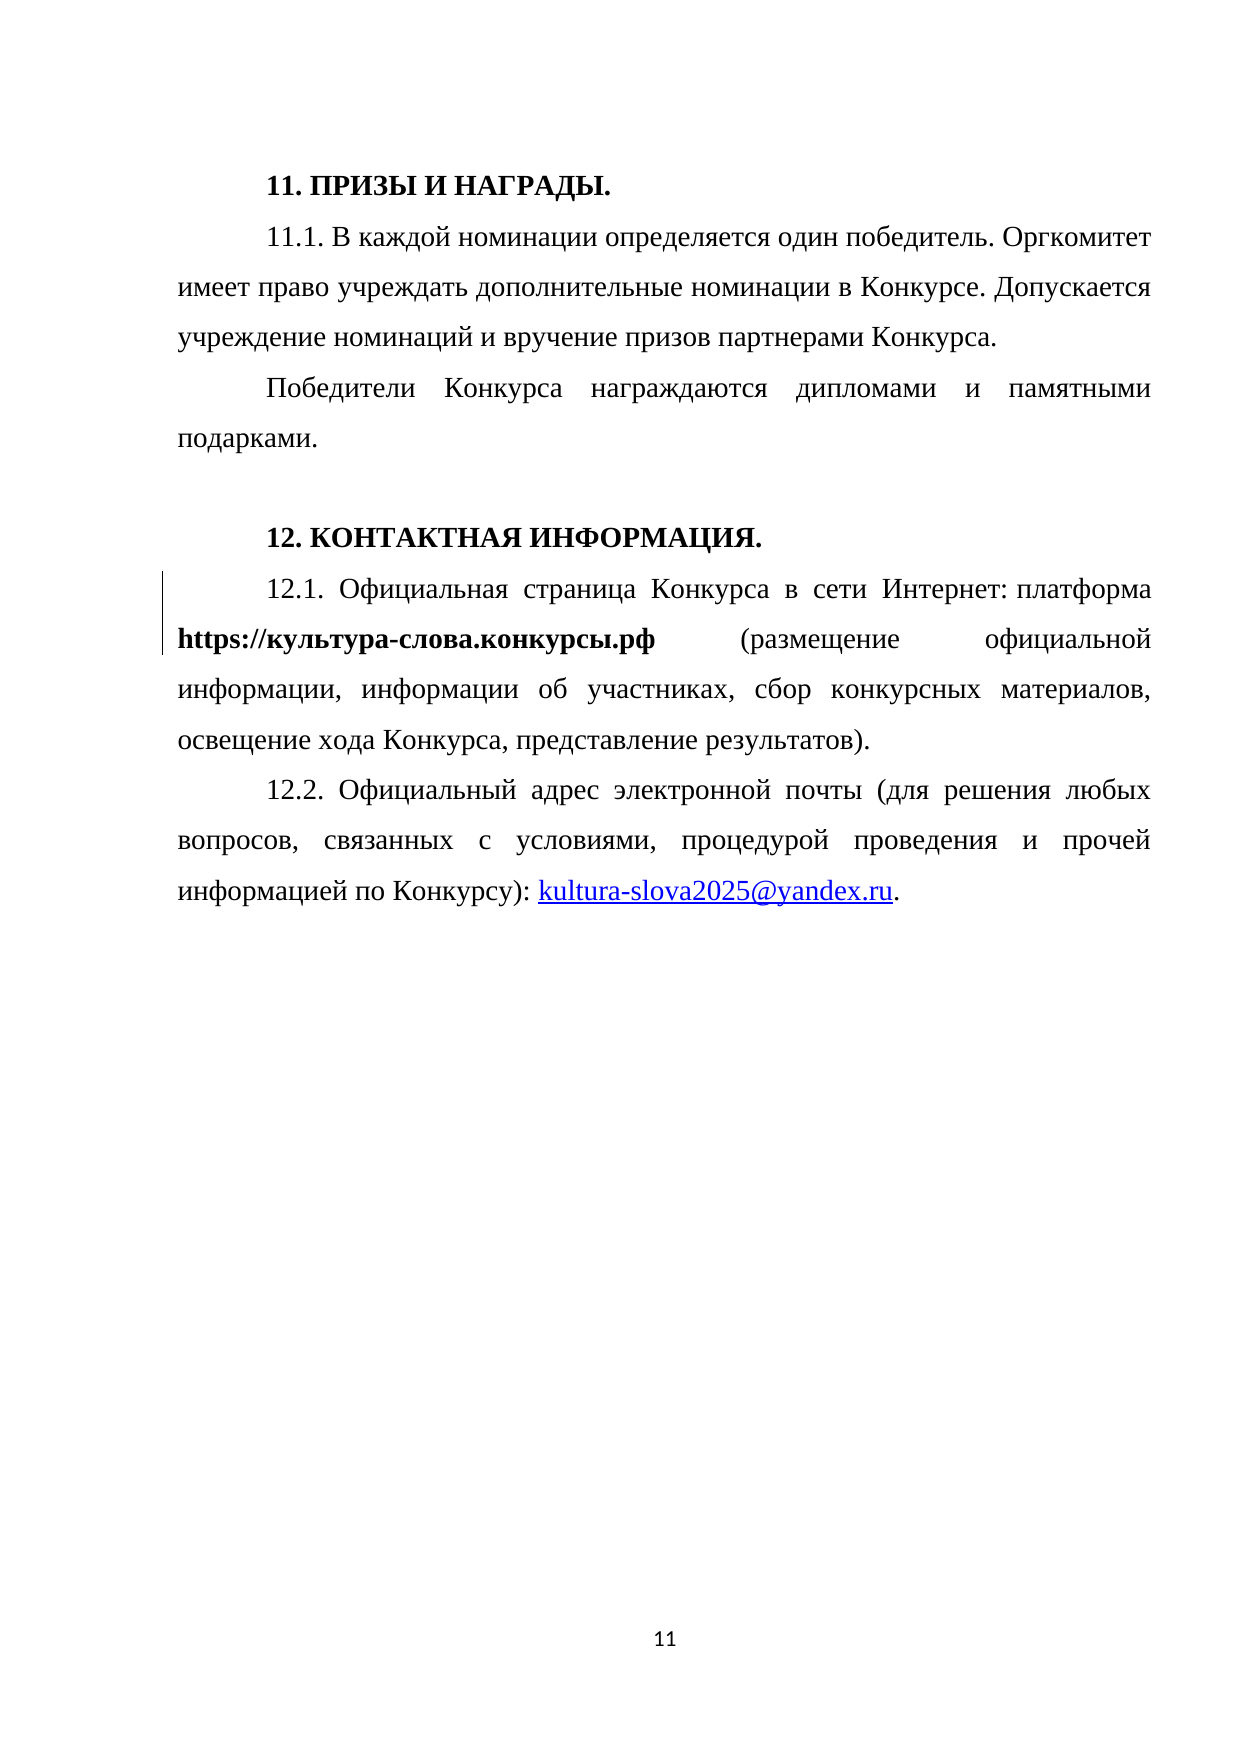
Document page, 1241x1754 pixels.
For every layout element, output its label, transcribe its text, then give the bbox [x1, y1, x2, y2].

text 12.2. Официальный адрес электронной почты (для решения любых вопросов, связанных с условиями, процедурой проведения и прочей информацией по Конкурсу): kultura-slova2025@yandex.ru. [177, 772, 1152, 906]
text 11. ПРИЗЫ И НАГРАДЫ. [177, 168, 1152, 202]
text 12. КОНТАКТНАЯ ИНФОРМАЦИЯ. [177, 521, 1152, 554]
text 11.1. В каждой номинации определяется один победитель. Оргкомитет имеет право учреждать дополнительные номинации в Конкурсе. Допускается учреждение номинаций и вручение призов партнерами Конкурса. [177, 219, 1152, 353]
text Победители Конкурса награждаются дипломами и памятными подарками. [177, 370, 1152, 453]
text 12.1. Официальная страница Конкурса в сети Интернет: платформаhttps://культура-слова.конкурсы.рф (размещение официальной информации, информации об участниках, сбор конкурсных материалов, освещение хода Конкурса, представление результатов). [177, 571, 1152, 755]
